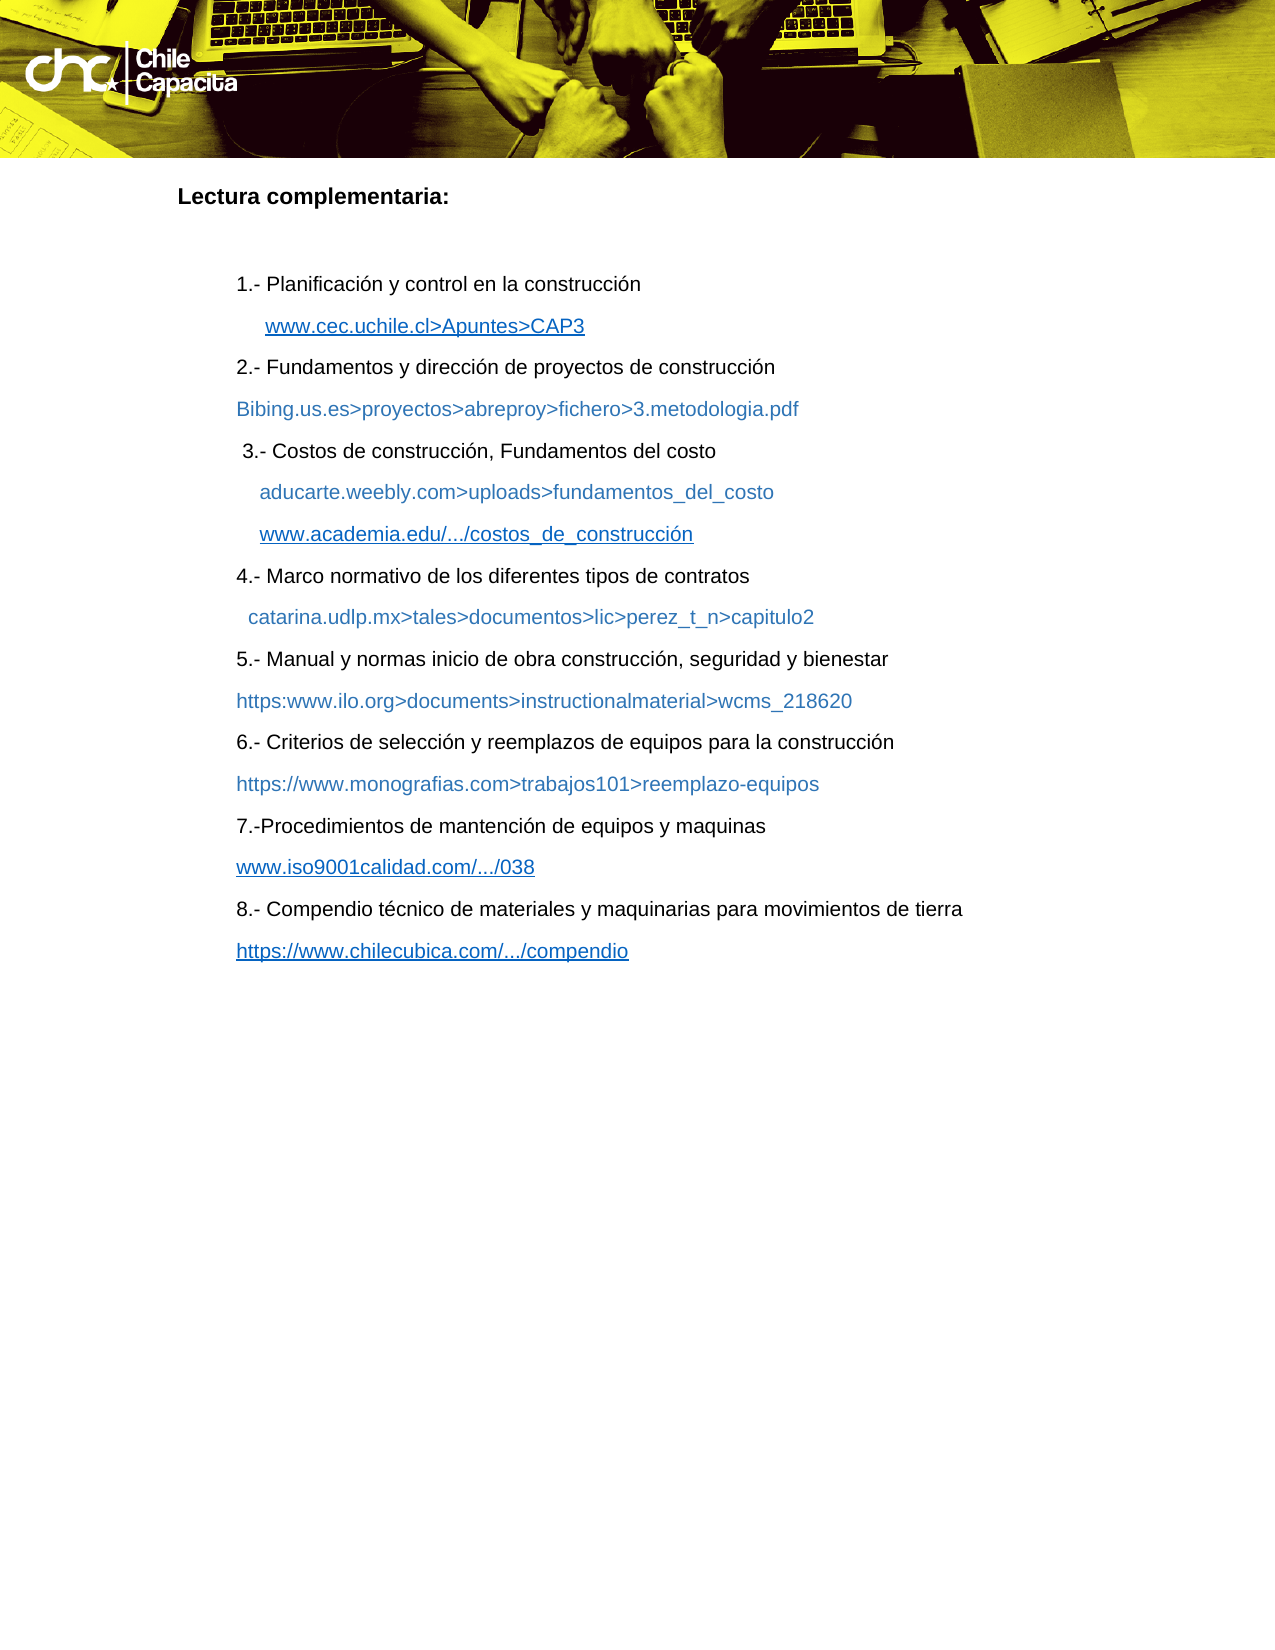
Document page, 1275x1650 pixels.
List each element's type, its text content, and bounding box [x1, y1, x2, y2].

text Bibing.us.es>proyectos>abreproy>fichero>3.metodologia.pdf [192, 396, 1098, 421]
text catarina.udlp.mx>tales>documentos>lic>perez_t_n>capitulo2 [192, 604, 1098, 629]
text www.cec.uchile.cl>Apuntes>CAP3 [192, 312, 1098, 337]
text 1.- Planificación y control en la construcción [192, 271, 1098, 296]
text 6.- Criterios de selección y reemplazos de equipos para la construcción [192, 729, 1098, 754]
text 4.- Marco normativo de los diferentes tipos de contratos [192, 562, 1098, 587]
text 3.- Costos de construcción, Fundamentos del costo [192, 437, 1098, 462]
text Lectura complementaria: [177, 183, 1098, 209]
text https://www.monografias.com>trabajos101>reemplazo-equipos [192, 771, 1098, 796]
text 7.-Procedimientos de mantención de equipos y maquinas [192, 812, 1098, 837]
picture [0, 0, 1275, 158]
text www.iso9001calidad.com/.../038 [192, 854, 1098, 879]
text 5.- Manual y normas inicio de obra construcción, seguridad y bienestar [192, 646, 1098, 671]
text https://www.chilecubica.com/.../compendio [192, 937, 1098, 962]
text www.academia.edu/.../costos_de_construcción [192, 521, 1098, 546]
text 2.- Fundamentos y dirección de proyectos de construcción [192, 354, 1098, 379]
text 8.- Compendio técnico de materiales y maquinarias para movimientos de tierra [192, 896, 1098, 921]
text https:www.ilo.org>documents>instructionalmaterial>wcms_218620 [192, 687, 1098, 712]
text aducarte.weebly.com>uploads>fundamentos_del_costo [192, 479, 1098, 504]
